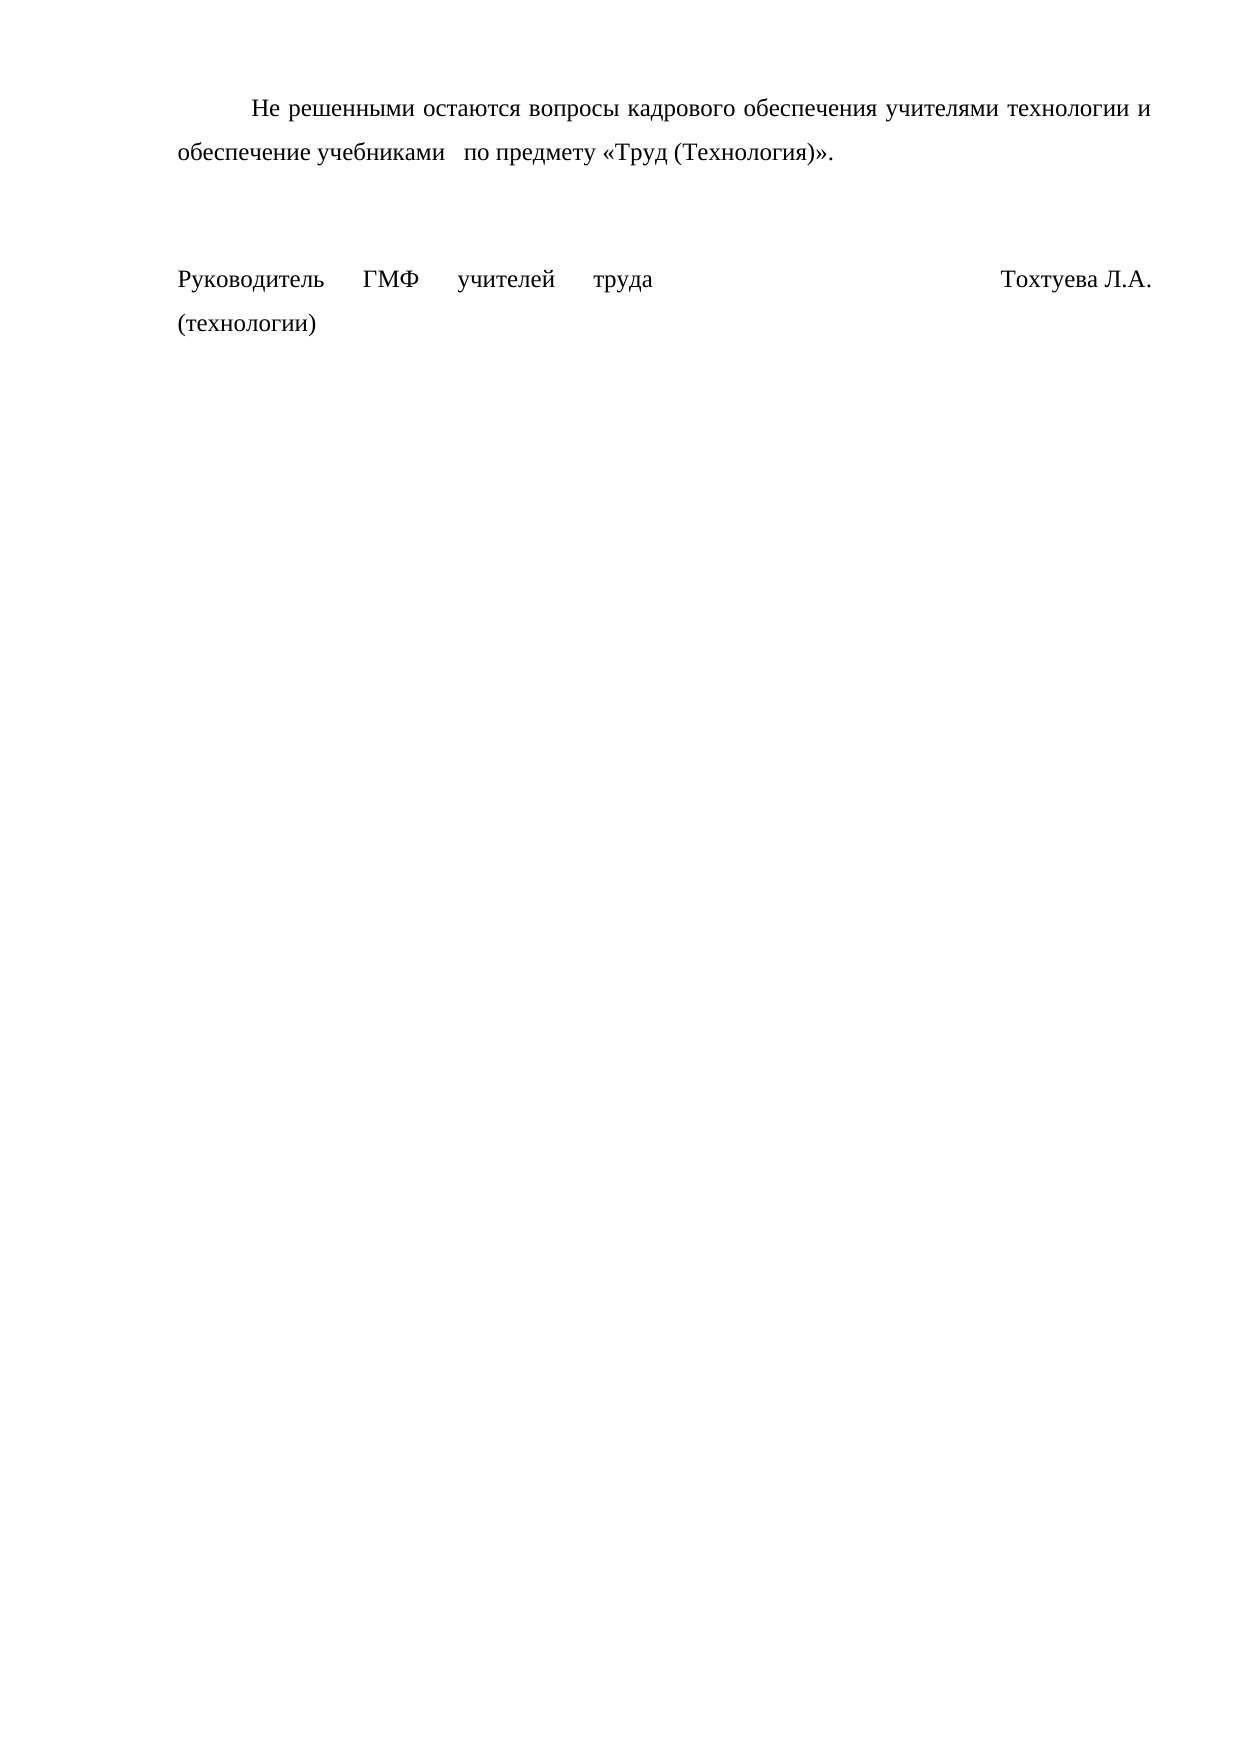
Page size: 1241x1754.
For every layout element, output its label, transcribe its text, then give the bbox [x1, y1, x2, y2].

table_header Тохтуева Л.А. [664, 265, 1163, 349]
table_header Руководитель ГМФ учителей труда (технологии) [166, 265, 664, 349]
text Не решенными остаются вопросы кадрового обеспечения учителями технологии и обеспечение учебниками по предмету «Труд (Технология)». [177, 93, 1152, 165]
